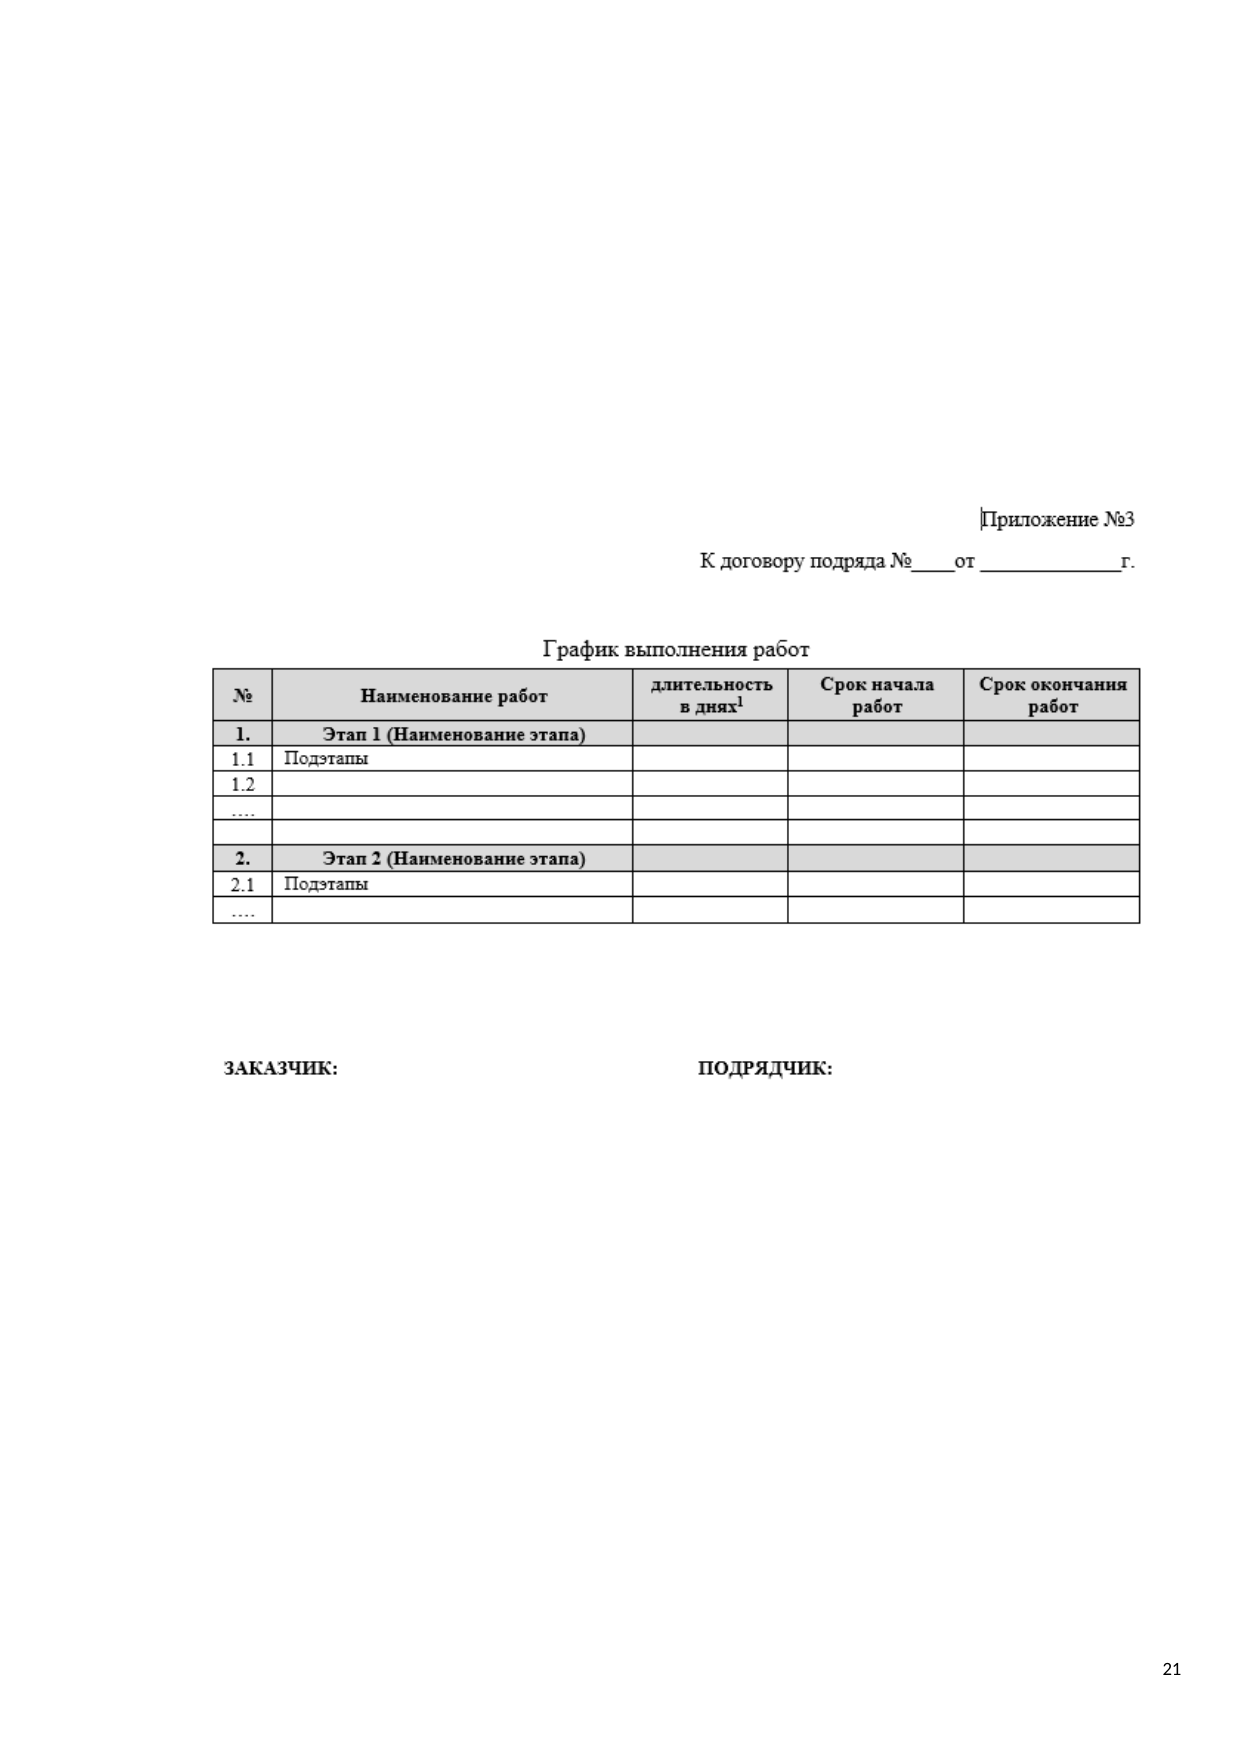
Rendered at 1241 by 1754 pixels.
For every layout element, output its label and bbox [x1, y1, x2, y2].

picture [118, 454, 1182, 1165]
